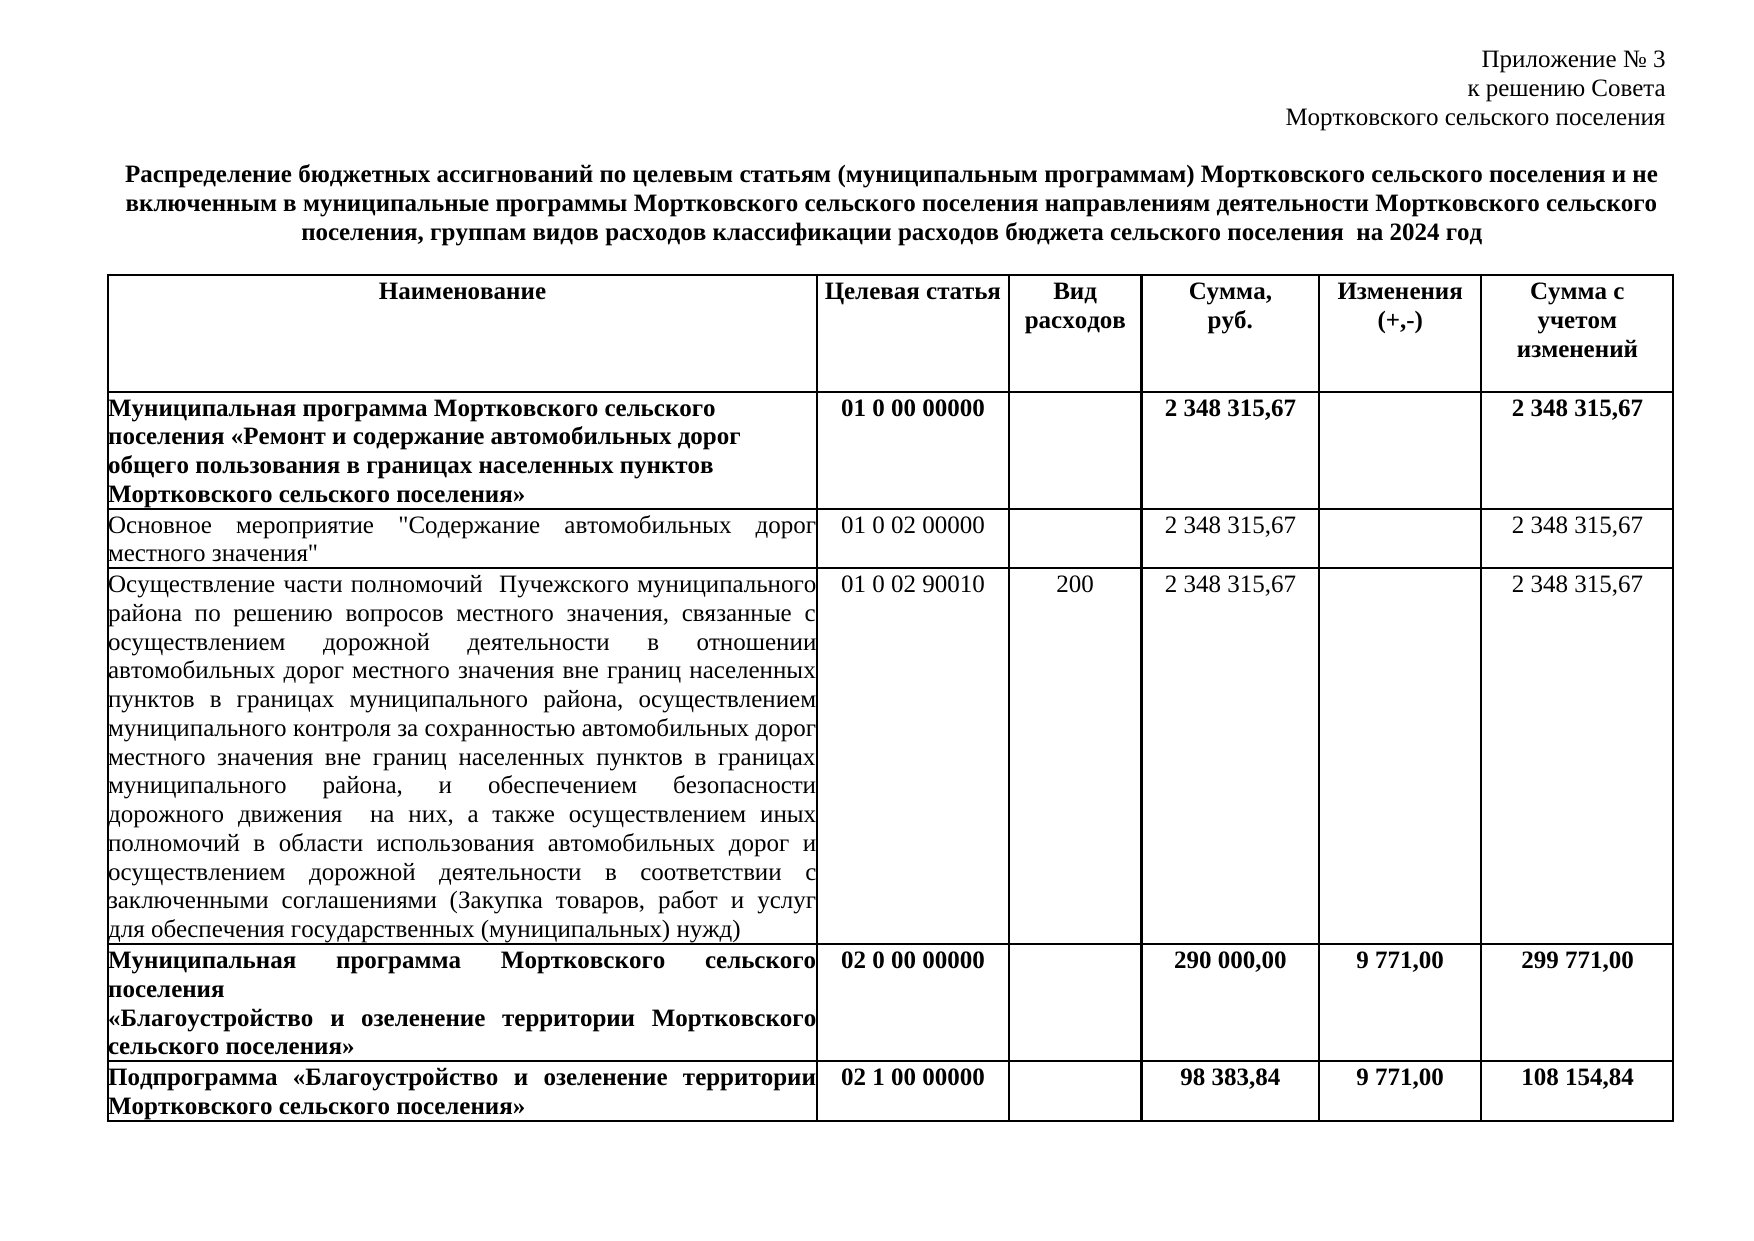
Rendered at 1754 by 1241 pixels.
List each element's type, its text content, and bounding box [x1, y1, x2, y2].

table_cell 9 771,00 [1320, 1062, 1480, 1120]
table_cell 290 000,00 [1143, 945, 1318, 1060]
text Приложение № 3 [118, 44, 1665, 73]
table_cell Основное мероприятие "Содержание автомобильных дорог местного значения" [109, 510, 816, 567]
table_cell Муниципальная программа Мортковского сельского поселения «Благоустройство и озеленение территории Мортковского сельского поселения» [109, 945, 816, 1060]
table_header Сумма с учетом изменений [1482, 276, 1672, 391]
table_cell 2 348 315,67 [1482, 393, 1672, 508]
table_header Вид расходов [1010, 276, 1140, 391]
text к решению Совета [118, 73, 1665, 102]
table_cell [1320, 393, 1480, 508]
table_cell 2 348 315,67 [1143, 393, 1318, 508]
table_cell 98 383,84 [1143, 1062, 1318, 1120]
text Мортковского сельского поселения [118, 102, 1665, 131]
table_cell Подпрограмма «Благоустройство и озеленение территории Мортковского сельского поселения» [109, 1062, 816, 1120]
table_cell Осуществление части полномочий Пучежского муниципального района по решению вопросов местного значения, связанные с осуществлением дорожной деятельности в отношении автомобильных дорог местного значения вне границ населенных пунктов в границах муниципального района, осуществлением муниципального контроля за сохранностью автомобильных дорог местного значения вне границ населенных пунктов в границах муниципального района, и обеспечением безопасности дорожного движения на них, а также осуществлением иных полномочий в области использования автомобильных дорог и осуществлением дорожной деятельности в соответствии с заключенными соглашениями (Закупка товаров, работ и услуг для обеспечения государственных (муниципальных) нужд) [109, 569, 816, 943]
table_cell [1010, 945, 1140, 1060]
text Распределение бюджетных ассигнований по целевым статьям (муниципальным программам) Мортковского сельского поселения и не включенным в муниципальные программы Мортковского сельского поселения направлениям деятельности Мортковского сельского поселения, группам видов расходов классификации расходов бюджета сельского поселения на 2024 год [118, 159, 1665, 246]
table_cell [1320, 510, 1480, 567]
table_cell 2 348 315,67 [1143, 510, 1318, 567]
table_cell 02 0 00 00000 [818, 945, 1008, 1060]
table_cell 01 0 00 00000 [818, 393, 1008, 508]
table_cell 01 0 02 00000 [818, 510, 1008, 567]
table_cell 2 348 315,67 [1482, 569, 1672, 943]
table_header Наименование [109, 276, 816, 391]
table_cell [1320, 569, 1480, 943]
table_cell 108 154,84 [1482, 1062, 1672, 1120]
table_cell [1010, 393, 1140, 508]
table_cell 9 771,00 [1320, 945, 1480, 1060]
table_header Целевая статья [818, 276, 1008, 391]
table_cell [1010, 510, 1140, 567]
table_cell 2 348 315,67 [1143, 569, 1318, 943]
table_cell [1010, 1062, 1140, 1120]
table_header Изменения (+,-) [1320, 276, 1480, 391]
table_cell 299 771,00 [1482, 945, 1672, 1060]
table_cell 2 348 315,67 [1482, 510, 1672, 567]
table_cell 01 0 02 90010 [818, 569, 1008, 943]
table_cell 02 1 00 00000 [818, 1062, 1008, 1120]
table_cell Муниципальная программа Мортковского сельского поселения «Ремонт и содержание автомобильных дорог общего пользования в границах населенных пунктов Мортковского сельского поселения» [109, 393, 816, 508]
table_header Сумма, руб. [1143, 276, 1318, 391]
table_cell 200 [1010, 569, 1140, 943]
